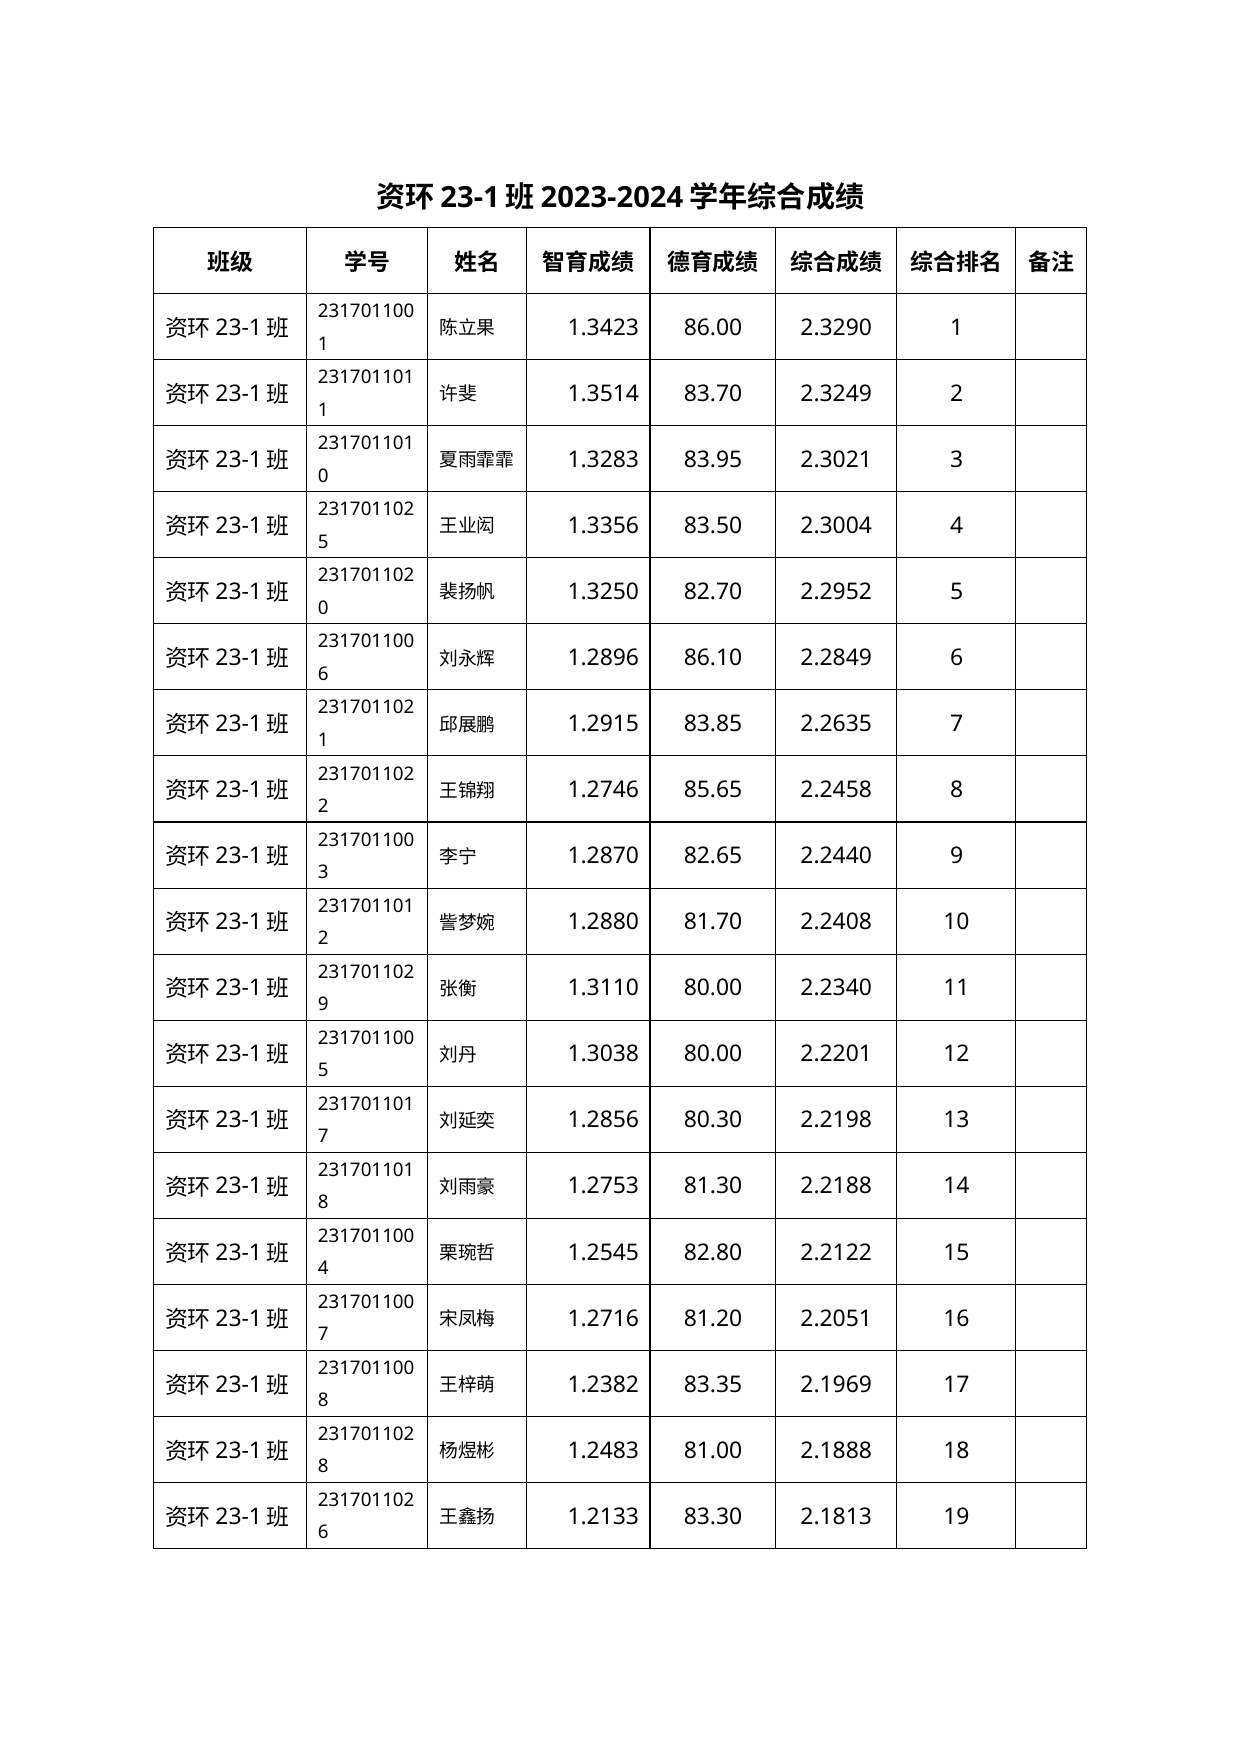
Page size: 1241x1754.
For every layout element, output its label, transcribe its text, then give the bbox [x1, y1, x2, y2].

table_header 学号 [307, 228, 427, 293]
table_cell 2317011020 [307, 558, 427, 623]
table_cell 刘延奕 [428, 1087, 526, 1152]
table_cell [1016, 1351, 1086, 1416]
table_cell 4 [897, 492, 1015, 557]
table_cell 2.2440 [776, 823, 896, 887]
table_cell 10 [897, 889, 1015, 953]
table_cell 王业闳 [428, 492, 526, 557]
table_cell 资环23-1班 [154, 823, 306, 887]
table_cell [1016, 955, 1086, 1019]
table_cell 1.2915 [527, 690, 649, 755]
table_cell 资环23-1班 [154, 1285, 306, 1350]
table_cell [1016, 360, 1086, 425]
table_cell 1.2133 [527, 1483, 649, 1548]
table_cell [1016, 1483, 1086, 1548]
table_cell [1016, 426, 1086, 491]
table_cell 许斐 [428, 360, 526, 425]
table_cell 资环23-1班 [154, 1087, 306, 1152]
table_cell 2317011003 [307, 823, 427, 887]
table_cell 1.2716 [527, 1285, 649, 1350]
table_cell 1.2746 [527, 756, 649, 821]
table_cell 81.70 [651, 889, 775, 953]
table_cell 2.2849 [776, 624, 896, 689]
table_cell 80.00 [651, 955, 775, 1019]
table_cell 2.2198 [776, 1087, 896, 1152]
table_cell 81.00 [651, 1417, 775, 1482]
table_cell 5 [897, 558, 1015, 623]
table_cell 宋凤梅 [428, 1285, 526, 1350]
table_cell 2317011025 [307, 492, 427, 557]
table_cell 1.3110 [527, 955, 649, 1019]
table_cell 9 [897, 823, 1015, 887]
table_cell 2.3249 [776, 360, 896, 425]
table_cell 杨煜彬 [428, 1417, 526, 1482]
table_cell [1016, 492, 1086, 557]
table_cell 82.65 [651, 823, 775, 887]
table_cell 2.2051 [776, 1285, 896, 1350]
table_cell [1016, 1417, 1086, 1482]
table_cell 刘永辉 [428, 624, 526, 689]
table_cell 2.2122 [776, 1219, 896, 1284]
table_cell 2.1813 [776, 1483, 896, 1548]
table_cell 资环23-1班 [154, 624, 306, 689]
table_cell 2317011008 [307, 1351, 427, 1416]
table_cell 11 [897, 955, 1015, 1019]
table_cell 资环23-1班 [154, 756, 306, 821]
table_cell 2 [897, 360, 1015, 425]
table_cell 6 [897, 624, 1015, 689]
table_cell 资环23-1班 [154, 1417, 306, 1482]
table_cell 1.3423 [527, 294, 649, 359]
table_cell 1.3514 [527, 360, 649, 425]
table_cell 资环23-1班 [154, 294, 306, 359]
table_cell 刘丹 [428, 1021, 526, 1086]
table_cell 81.30 [651, 1153, 775, 1218]
table_cell 2317011029 [307, 955, 427, 1019]
table_cell 18 [897, 1417, 1015, 1482]
table_cell 2317011028 [307, 1417, 427, 1482]
table_cell 83.85 [651, 690, 775, 755]
table_cell 2.2952 [776, 558, 896, 623]
table_cell 资环23-1班 [154, 1483, 306, 1548]
table_cell 1.3356 [527, 492, 649, 557]
table_cell 2317011017 [307, 1087, 427, 1152]
table_cell 82.70 [651, 558, 775, 623]
table_cell 王鑫扬 [428, 1483, 526, 1548]
table_cell 2.3021 [776, 426, 896, 491]
table_cell 1.2856 [527, 1087, 649, 1152]
table_cell [1016, 889, 1086, 953]
table_cell 2317011007 [307, 1285, 427, 1350]
table_cell 83.35 [651, 1351, 775, 1416]
table_cell 1.2880 [527, 889, 649, 953]
table_cell 17 [897, 1351, 1015, 1416]
table_cell 资环23-1班 [154, 690, 306, 755]
table_cell 资环23-1班 [154, 1021, 306, 1086]
table_cell 2317011006 [307, 624, 427, 689]
table_cell 訾梦婉 [428, 889, 526, 953]
table_cell 邱展鹏 [428, 690, 526, 755]
table_cell [1016, 1153, 1086, 1218]
text 资环23-1班2023-2024学年综合成绩 [187, 162, 1053, 227]
table_cell [1016, 1219, 1086, 1284]
table_cell 2.3290 [776, 294, 896, 359]
table_cell 1.2382 [527, 1351, 649, 1416]
table_cell 2317011021 [307, 690, 427, 755]
table_header 智育成绩 [527, 228, 649, 293]
table_cell 2317011012 [307, 889, 427, 953]
table_cell 资环23-1班 [154, 360, 306, 425]
table_cell 资环23-1班 [154, 955, 306, 1019]
table_cell 81.20 [651, 1285, 775, 1350]
table_cell 1.2483 [527, 1417, 649, 1482]
table_cell 资环23-1班 [154, 426, 306, 491]
table_cell 1.2870 [527, 823, 649, 887]
table_cell 2.1888 [776, 1417, 896, 1482]
table_cell [1016, 823, 1086, 887]
table_cell 2317011005 [307, 1021, 427, 1086]
table_cell 王锦翔 [428, 756, 526, 821]
table_cell 1.2753 [527, 1153, 649, 1218]
table_cell 2317011001 [307, 294, 427, 359]
table_cell [1016, 1087, 1086, 1152]
table_cell 80.00 [651, 1021, 775, 1086]
table_cell 2.3004 [776, 492, 896, 557]
table_header 班级 [154, 228, 306, 293]
table_cell 82.80 [651, 1219, 775, 1284]
table_cell 8 [897, 756, 1015, 821]
table_cell 83.30 [651, 1483, 775, 1548]
table_cell 2.2458 [776, 756, 896, 821]
table_cell 83.50 [651, 492, 775, 557]
table_cell 张衡 [428, 955, 526, 1019]
table_cell 1.3250 [527, 558, 649, 623]
table_cell 资环23-1班 [154, 1351, 306, 1416]
table_cell 2.2340 [776, 955, 896, 1019]
table_cell [1016, 1285, 1086, 1350]
table_cell 资环23-1班 [154, 889, 306, 953]
table_cell 李宁 [428, 823, 526, 887]
table_cell [1016, 558, 1086, 623]
table_cell 3 [897, 426, 1015, 491]
table_header 姓名 [428, 228, 526, 293]
table_header 备注 [1016, 228, 1086, 293]
table_cell 资环23-1班 [154, 1219, 306, 1284]
table_cell [1016, 294, 1086, 359]
table_cell 王梓萌 [428, 1351, 526, 1416]
table_header 综合成绩 [776, 228, 896, 293]
table_cell 1.2545 [527, 1219, 649, 1284]
table_cell 刘雨豪 [428, 1153, 526, 1218]
table_cell 86.10 [651, 624, 775, 689]
table_cell 14 [897, 1153, 1015, 1218]
table_cell 2.2408 [776, 889, 896, 953]
table_cell 资环23-1班 [154, 1153, 306, 1218]
table_cell 2317011010 [307, 426, 427, 491]
table_cell [1016, 690, 1086, 755]
table_cell 2317011011 [307, 360, 427, 425]
table_cell 15 [897, 1219, 1015, 1284]
table_cell 资环23-1班 [154, 558, 306, 623]
table_cell 2317011022 [307, 756, 427, 821]
table_cell 资环23-1班 [154, 492, 306, 557]
table_cell 86.00 [651, 294, 775, 359]
table_cell 2.2635 [776, 690, 896, 755]
table_cell 2.1969 [776, 1351, 896, 1416]
table_cell 2.2201 [776, 1021, 896, 1086]
table_cell 80.30 [651, 1087, 775, 1152]
table_cell 16 [897, 1285, 1015, 1350]
table_cell 85.65 [651, 756, 775, 821]
table_cell 栗琬哲 [428, 1219, 526, 1284]
table_cell 12 [897, 1021, 1015, 1086]
table_cell [1016, 756, 1086, 821]
table_cell 7 [897, 690, 1015, 755]
table_cell 2317011018 [307, 1153, 427, 1218]
table_cell 1.3038 [527, 1021, 649, 1086]
table_cell 13 [897, 1087, 1015, 1152]
table_cell [1016, 1021, 1086, 1086]
table_header 综合排名 [897, 228, 1015, 293]
table_cell 1.2896 [527, 624, 649, 689]
table_cell 陈立果 [428, 294, 526, 359]
table_cell 2317011004 [307, 1219, 427, 1284]
table_cell 夏雨霏霏 [428, 426, 526, 491]
table_cell 2.2188 [776, 1153, 896, 1218]
table_cell 83.70 [651, 360, 775, 425]
table_cell 1 [897, 294, 1015, 359]
table_cell 19 [897, 1483, 1015, 1548]
table_cell 1.3283 [527, 426, 649, 491]
table_header 德育成绩 [651, 228, 775, 293]
table_cell 83.95 [651, 426, 775, 491]
table_cell [1016, 624, 1086, 689]
table_cell 裴扬帆 [428, 558, 526, 623]
table_cell 2317011026 [307, 1483, 427, 1548]
